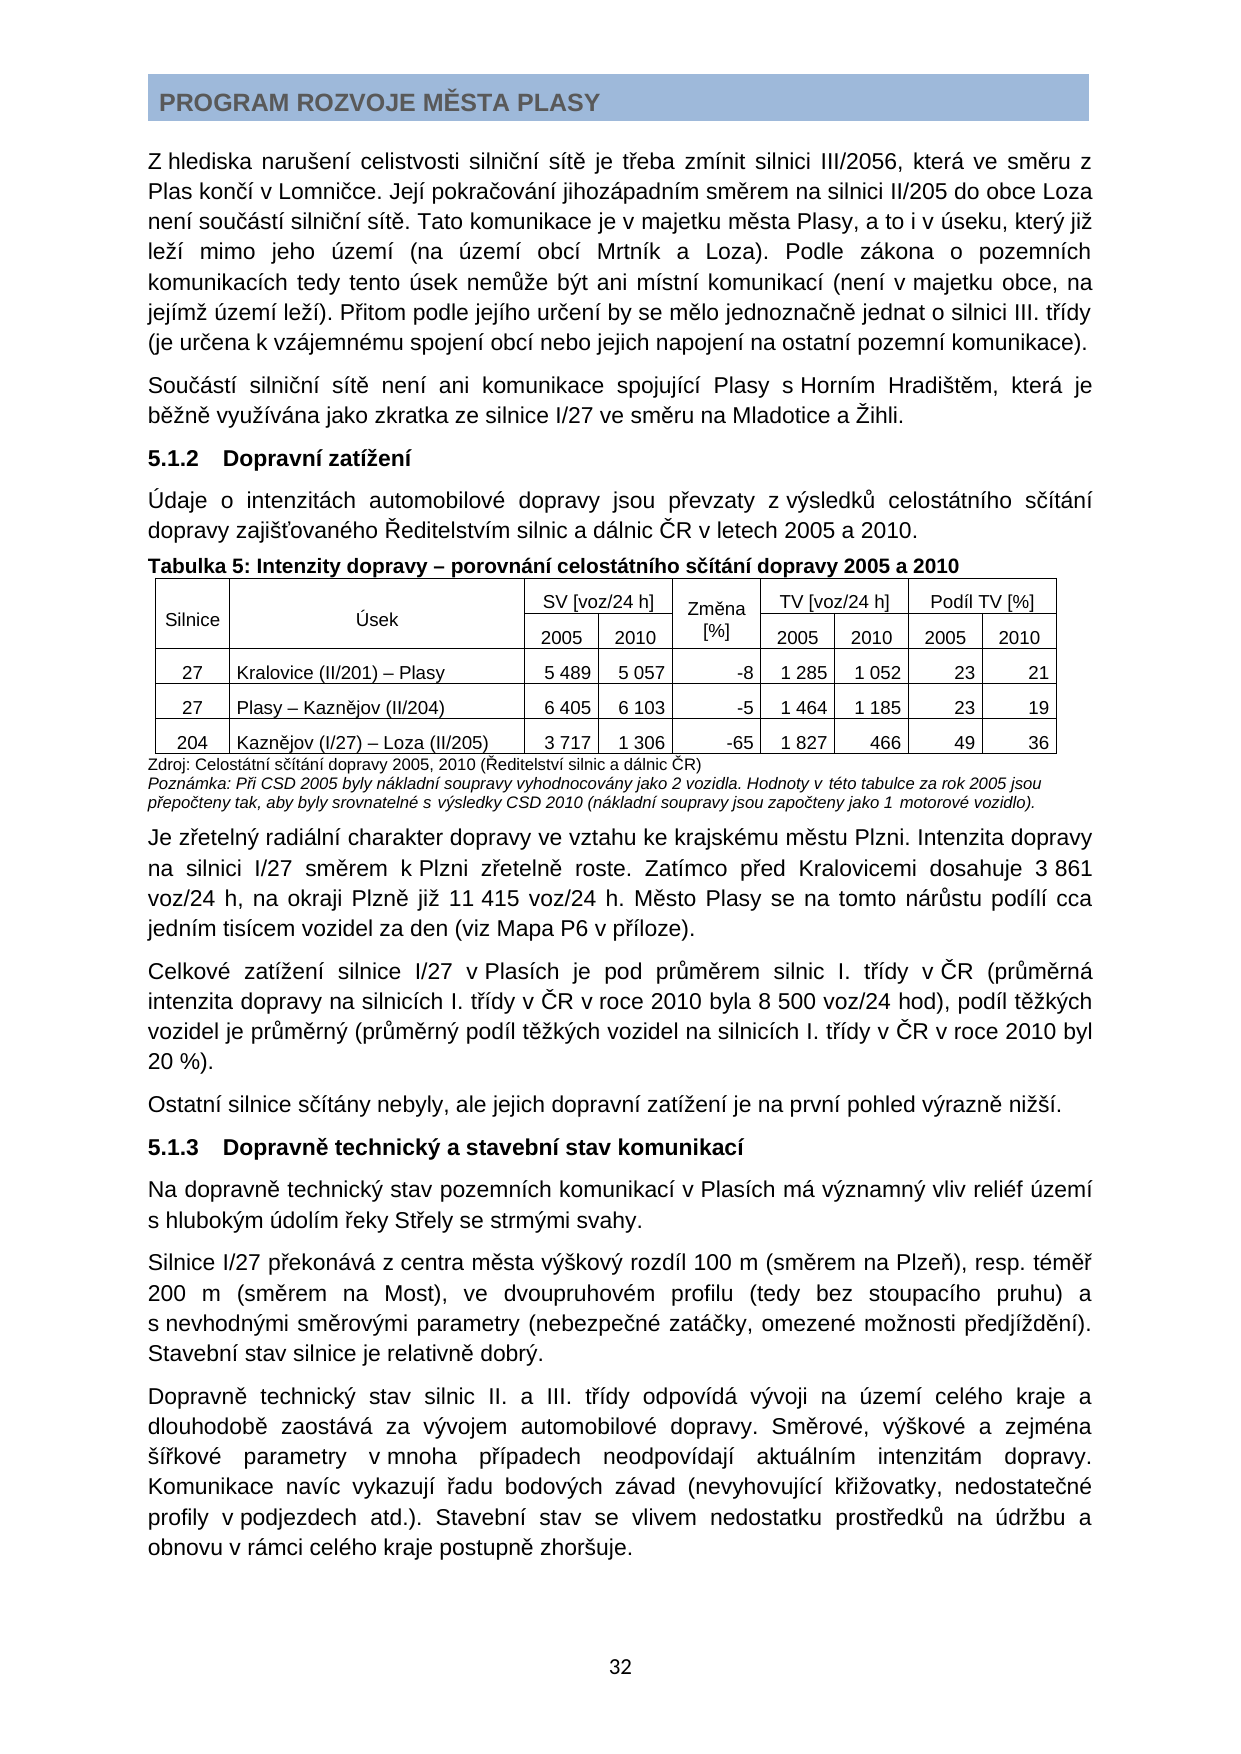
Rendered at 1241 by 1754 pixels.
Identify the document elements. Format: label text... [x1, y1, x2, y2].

text Údaje o intenzitách automobilové dopravy jsou převzaty z výsledků celostátního sčítání dopravy zajišťovaného Ředitelstvím silnic a dálnic ČR v letech 2005 a 2010. [148, 487, 1093, 544]
table_cell 36 [983, 719, 1056, 753]
table_cell 27 [156, 649, 229, 683]
table_cell 1 464 [761, 684, 834, 718]
table_cell 5 057 [599, 649, 672, 683]
text Dopravně technický stav silnic II. a III. třídy odpovídá vývoji na území celého kraje a dlouhodobě zaostává za vývojem automobilové dopravy. Směrové, výškové a zejména šířkové parametry v mnoha případech neodpovídají aktuálním intenzitám dopravy. Komunikace navíc vykazují řadu bodových závad (nevyhovující křižovatky, nedostatečné profily v podjezdech atd.). Stavební stav se vlivem nedostatku prostředků na údržbu a obnovu v rámci celého kraje postupně zhoršuje. [148, 1383, 1093, 1560]
table_cell -65 [673, 719, 760, 753]
table_cell 1 052 [835, 649, 908, 683]
table_header Podíl TV [%] [909, 579, 1056, 613]
text Součástí silniční sítě není ani komunikace spojující Plasy s Horním Hradištěm, která je běžně využívána jako zkratka ze silnice I/27 ve směru na Mladotice a Žihli. [148, 372, 1093, 428]
text Na dopravně technický stav pozemních komunikací v Plasích má významný vliv reliéf území s hlubokým údolím řeky Střely se strmými svahy. [148, 1176, 1093, 1233]
text Silnice I/27 překonává z centra města výškový rozdíl 100 m (směrem na Plzeň), resp. téměř 200 m (směrem na Most), ve dvoupruhovém profilu (tedy bez stoupacího pruhu) a s nevhodnými směrovými parametry (nebezpečné zatáčky, omezené možnosti předjíždění). Stavební stav silnice je relativně dobrý. [148, 1249, 1093, 1366]
table_cell 6 103 [599, 684, 672, 718]
text Je zřetelný radiální charakter dopravy ve vztahu ke krajskému městu Plzni. Intenzita dopravy na silnici I/27 směrem k Plzni zřetelně roste. Zatímco před Kralovicemi dosahuje 3 861 voz/24 h, na okraji Plzně již 11 415 voz/24 h. Město Plasy se na tomto nárůstu podílí cca jedním tisícem vozidel za den (viz Mapa P6 v příloze). [148, 824, 1093, 941]
table_cell Kralovice (II/201) – Plasy [230, 649, 524, 683]
table_cell 2010 [599, 614, 672, 648]
table_cell -5 [673, 684, 760, 718]
table_cell 1 827 [761, 719, 834, 753]
table_cell 49 [909, 719, 982, 753]
table_header SV [voz/24 h] [525, 579, 672, 613]
table_cell 2005 [761, 614, 834, 648]
table_cell 5 489 [525, 649, 598, 683]
text Poznámka: Při CSD 2005 byly nákladní soupravy vyhodnocovány jako 2 vozidla. Hodnoty v této tabulce za rok 2005 jsou přepočteny tak, aby byly srovnatelné s výsledky CSD 2010 (nákladní soupravy jsou započteny jako 1 motorové vozidlo). [148, 773, 1093, 812]
table_cell -8 [673, 649, 760, 683]
table_cell 27 [156, 684, 229, 718]
text Tabulka 5: Intenzity dopravy – porovnání celostátního sčítání dopravy 2005 a 2010 [148, 554, 1093, 578]
subtitle Dopravní zatížení [148, 444, 1093, 471]
table_cell 6 405 [525, 684, 598, 718]
text Z hlediska narušení celistvosti silniční sítě je třeba zmínit silnici III/2056, která ve směru z Plas končí v Lomničce. Její pokračování jihozápadním směrem na silnici II/205 do obce Loza není součástí silniční sítě. Tato komunikace je v majetku města Plasy, a to i v úseku, který již leží mimo jeho území (na území obcí Mrtník a Loza). Podle zákona o pozemních komunikacích tedy tento úsek nemůže být ani místní komunikací (není v majetku obce, na jejímž území leží). Přitom podle jejího určení by se mělo jednoznačně jednat o silnici III. třídy (je určena k vzájemnému spojení obcí nebo jejich napojení na ostatní pozemní komunikace). [148, 148, 1093, 355]
table_cell 23 [909, 684, 982, 718]
table_cell 466 [835, 719, 908, 753]
table_cell 3 717 [525, 719, 598, 753]
table_header Silnice [156, 579, 229, 648]
subtitle Dopravně technický a stavební stav komunikací [148, 1134, 1093, 1160]
table_cell 2005 [909, 614, 982, 648]
table_cell 2010 [983, 614, 1056, 648]
text Celkové zatížení silnice I/27 v Plasích je pod průměrem silnic I. třídy v ČR (průměrná intenzita dopravy na silnicích I. třídy v ČR v roce 2010 byla 8 500 voz/24 hod), podíl těžkých vozidel je průměrný (průměrný podíl těžkých vozidel na silnicích I. třídy v ČR v roce 2010 byl 20 %). [148, 958, 1093, 1075]
table_cell 19 [983, 684, 1056, 718]
text Zdroj: Celostátní sčítání dopravy 2005, 2010 (Ředitelství silnic a dálnic ČR) [148, 754, 1093, 773]
table_cell 2010 [835, 614, 908, 648]
table_cell 1 285 [761, 649, 834, 683]
table_cell 2005 [525, 614, 598, 648]
table_cell Plasy – Kaznějov (II/204) [230, 684, 524, 718]
table_header Úsek [230, 579, 524, 648]
table_cell 1 185 [835, 684, 908, 718]
table_cell 204 [156, 719, 229, 753]
table_cell 21 [983, 649, 1056, 683]
table_cell 23 [909, 649, 982, 683]
table_header TV [voz/24 h] [761, 579, 908, 613]
text Ostatní silnice sčítány nebyly, ale jejich dopravní zatížení je na první pohled výrazně nižší. [148, 1091, 1093, 1117]
table_cell Kaznějov (I/27) – Loza (II/205) [230, 719, 524, 753]
table_cell 1 306 [599, 719, 672, 753]
table_header Změna [%] [673, 579, 760, 648]
